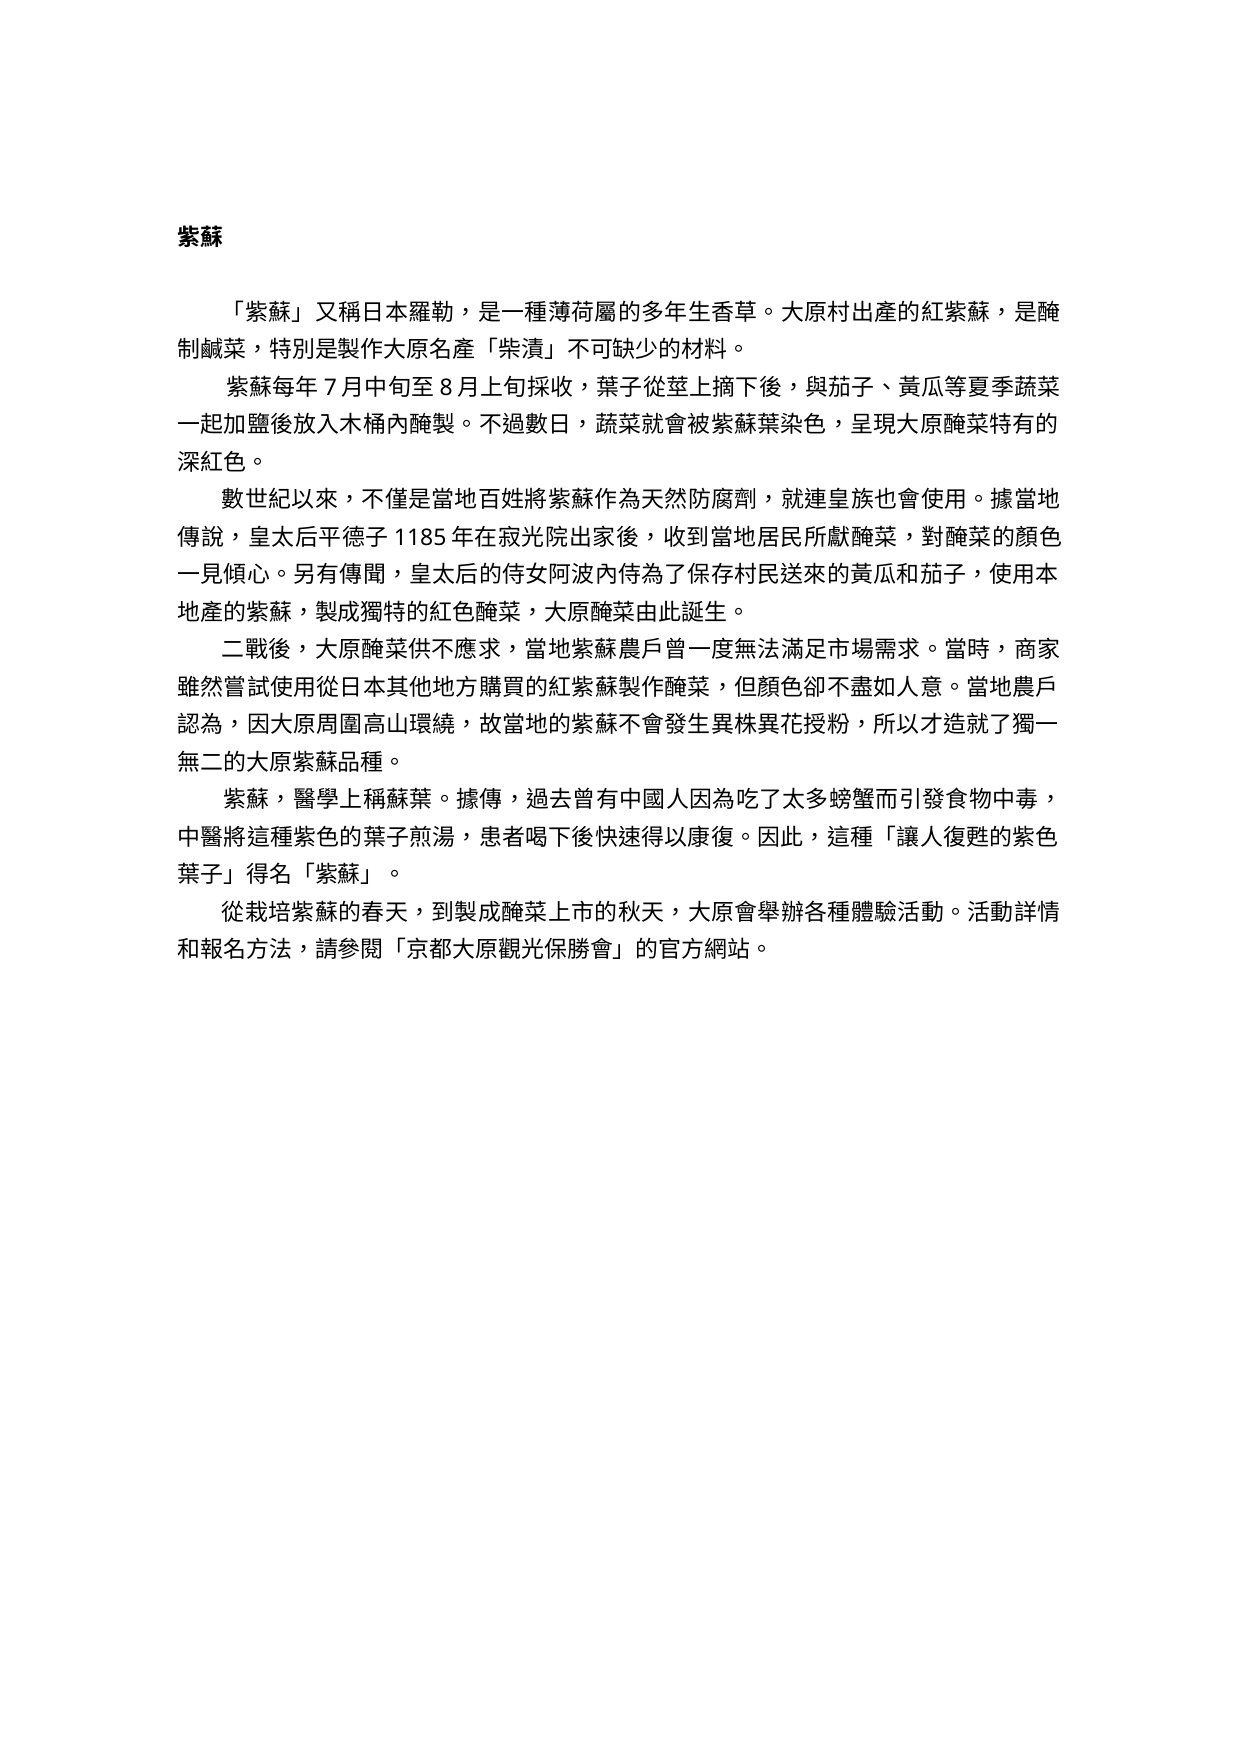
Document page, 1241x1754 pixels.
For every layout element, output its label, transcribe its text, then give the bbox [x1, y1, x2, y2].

text 「紫蘇」又稱日本羅勒，是一種薄荷屬的多年生香草。大原村出產的紅紫蘇，是醃制鹹菜，特別是製作大原名產「柴漬」不可缺少的材料。 [177, 292, 1063, 367]
text 數世紀以來，不僅是當地百姓將紫蘇作為天然防腐劑，就連皇族也會使用。據當地傳說，皇太后平德子1185年在寂光院出家後，收到當地居民所獻醃菜，對醃菜的顏色一見傾心。另有傳聞，皇太后的侍女阿波內侍為了保存村民送來的黃瓜和茄子，使用本地產的紫蘇，製成獨特的紅色醃菜，大原醃菜由此誕生。 [177, 479, 1063, 629]
text 二戰後，大原醃菜供不應求，當地紫蘇農戶曾一度無法滿足市場需求。當時，商家雖然嘗試使用從日本其他地方購買的紅紫蘇製作醃菜，但顏色卻不盡如人意。當地農戶認為，因大原周圍高山環繞，故當地的紫蘇不會發生異株異花授粉，所以才造就了獨一無二的大原紫蘇品種。 [177, 629, 1063, 779]
text 紫蘇，醫學上稱蘇葉。據傳，過去曾有中國人因為吃了太多螃蟹而引發食物中毒，中醫將這種紫色的葉子煎湯，患者喝下後快速得以康復。因此，這種「讓人復甦的紫色葉子」得名「紫蘇」。 [177, 779, 1063, 892]
text 紫蘇 [177, 217, 1063, 254]
text 紫蘇每年7月中旬至8月上旬採收，葉子從莖上摘下後，與茄子、黃瓜等夏季蔬菜一起加鹽後放入木桶內醃製。不過數日，蔬菜就會被紫蘇葉染色，呈現大原醃菜特有的深紅色。 [177, 367, 1063, 479]
text 從栽培紫蘇的春天，到製成醃菜上市的秋天，大原會舉辦各種體驗活動。活動詳情和報名方法，請參閱「京都大原觀光保勝會」的官方網站。 [177, 892, 1063, 967]
